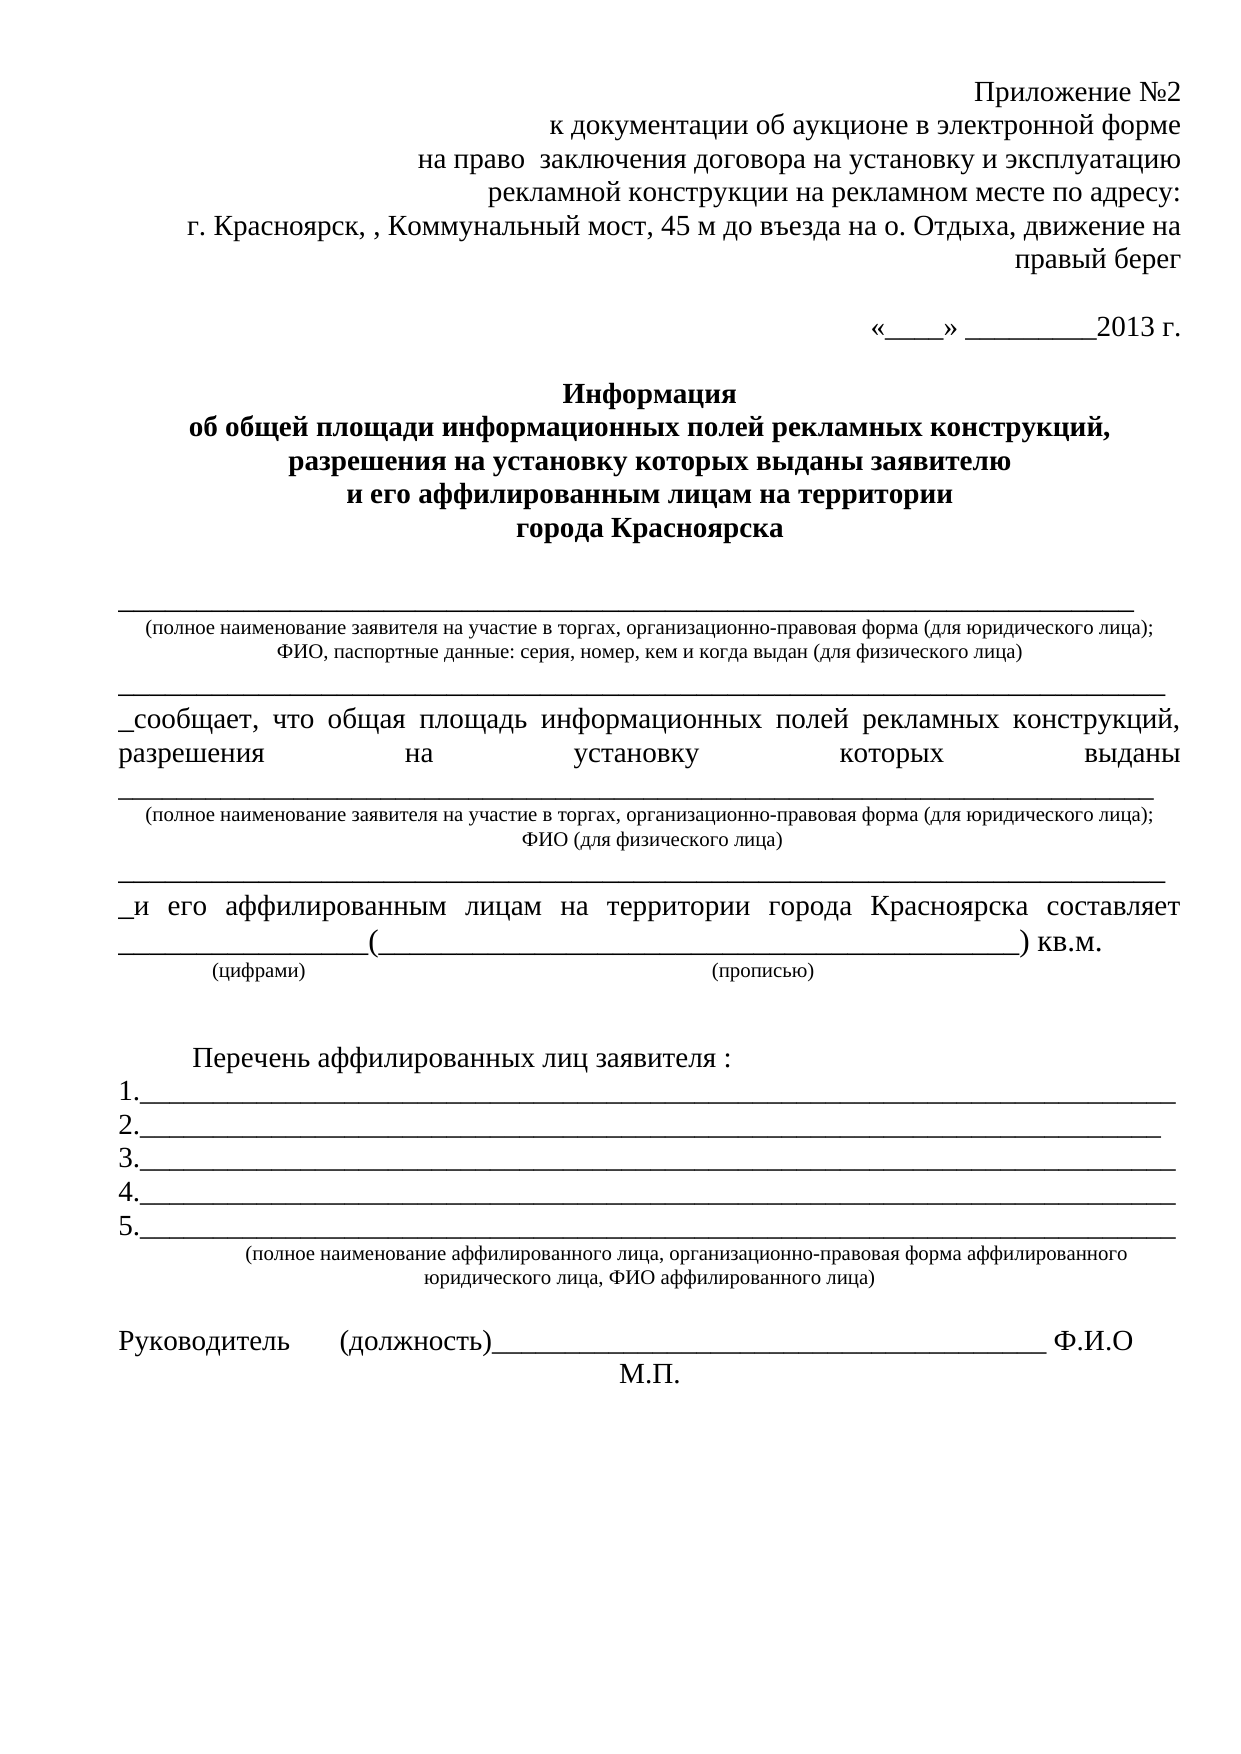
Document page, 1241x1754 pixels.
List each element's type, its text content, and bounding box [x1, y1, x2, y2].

text М.П. [118, 1356, 1181, 1390]
text разрешения на установку которых выданы заявителю [118, 443, 1181, 476]
text к документации об аукционе в электронной форме [118, 107, 1181, 141]
text 5._______________________________________________________________________ [118, 1208, 1181, 1241]
text (полное наименование аффилированного лица, организационно-правовая форма аффилированного юридического лица, ФИО аффилированного лица) [118, 1241, 1181, 1289]
text 2.______________________________________________________________________ [118, 1107, 1181, 1141]
text г. Красноярск, , Коммунальный мост, 45 м до въезда на о. Отдыха, движение на правый берег [118, 208, 1181, 275]
text ФИО (для физического лица) [118, 826, 1181, 851]
text Перечень аффилированных лиц заявителя : [118, 1040, 1181, 1073]
subtitle на право заключения договора на установку и эксплуатацию [118, 141, 1181, 174]
text «____» _________2013 г. [118, 309, 1181, 342]
text 1._______________________________________________________________________ [118, 1073, 1181, 1107]
text (полное наименование заявителя на участие в торгах, организационно-правовая форма (для юридического лица); [118, 802, 1181, 826]
text ____________________________________________________________________сообщает, что общая площадь информационных полей рекламных конструкций, разрешения на установку которых выданы _______________________________________________________________________ [118, 663, 1181, 802]
text ____________________________________________________________________и его аффилированным лицам на территории города Красноярска составляет ________________(_________________________________________) кв.м. [118, 851, 1181, 958]
text (полное наименование заявителя на участие в торгах, организационно-правовая форма (для юридического лица); ФИО, паспортные данные: серия, номер, кем и когда выдан (для физического лица) [118, 615, 1181, 663]
subtitle рекламной конструкции на рекламном месте по адресу: [118, 174, 1181, 208]
text Приложение №2 [118, 74, 1181, 107]
text _________________________________________________________________ [118, 579, 1181, 615]
text Руководитель (должность)______________________________________ Ф.И.О [118, 1323, 1181, 1356]
text и его аффилированным лицам на территории [118, 476, 1181, 510]
text Информация [118, 376, 1181, 409]
text об общей площади информационных полей рекламных конструкций, [118, 409, 1181, 443]
text 3._______________________________________________________________________ [118, 1141, 1181, 1174]
text города Красноярска [118, 510, 1181, 543]
text 4._______________________________________________________________________ [118, 1174, 1181, 1208]
text (цифрами) (прописью) [118, 958, 1181, 982]
